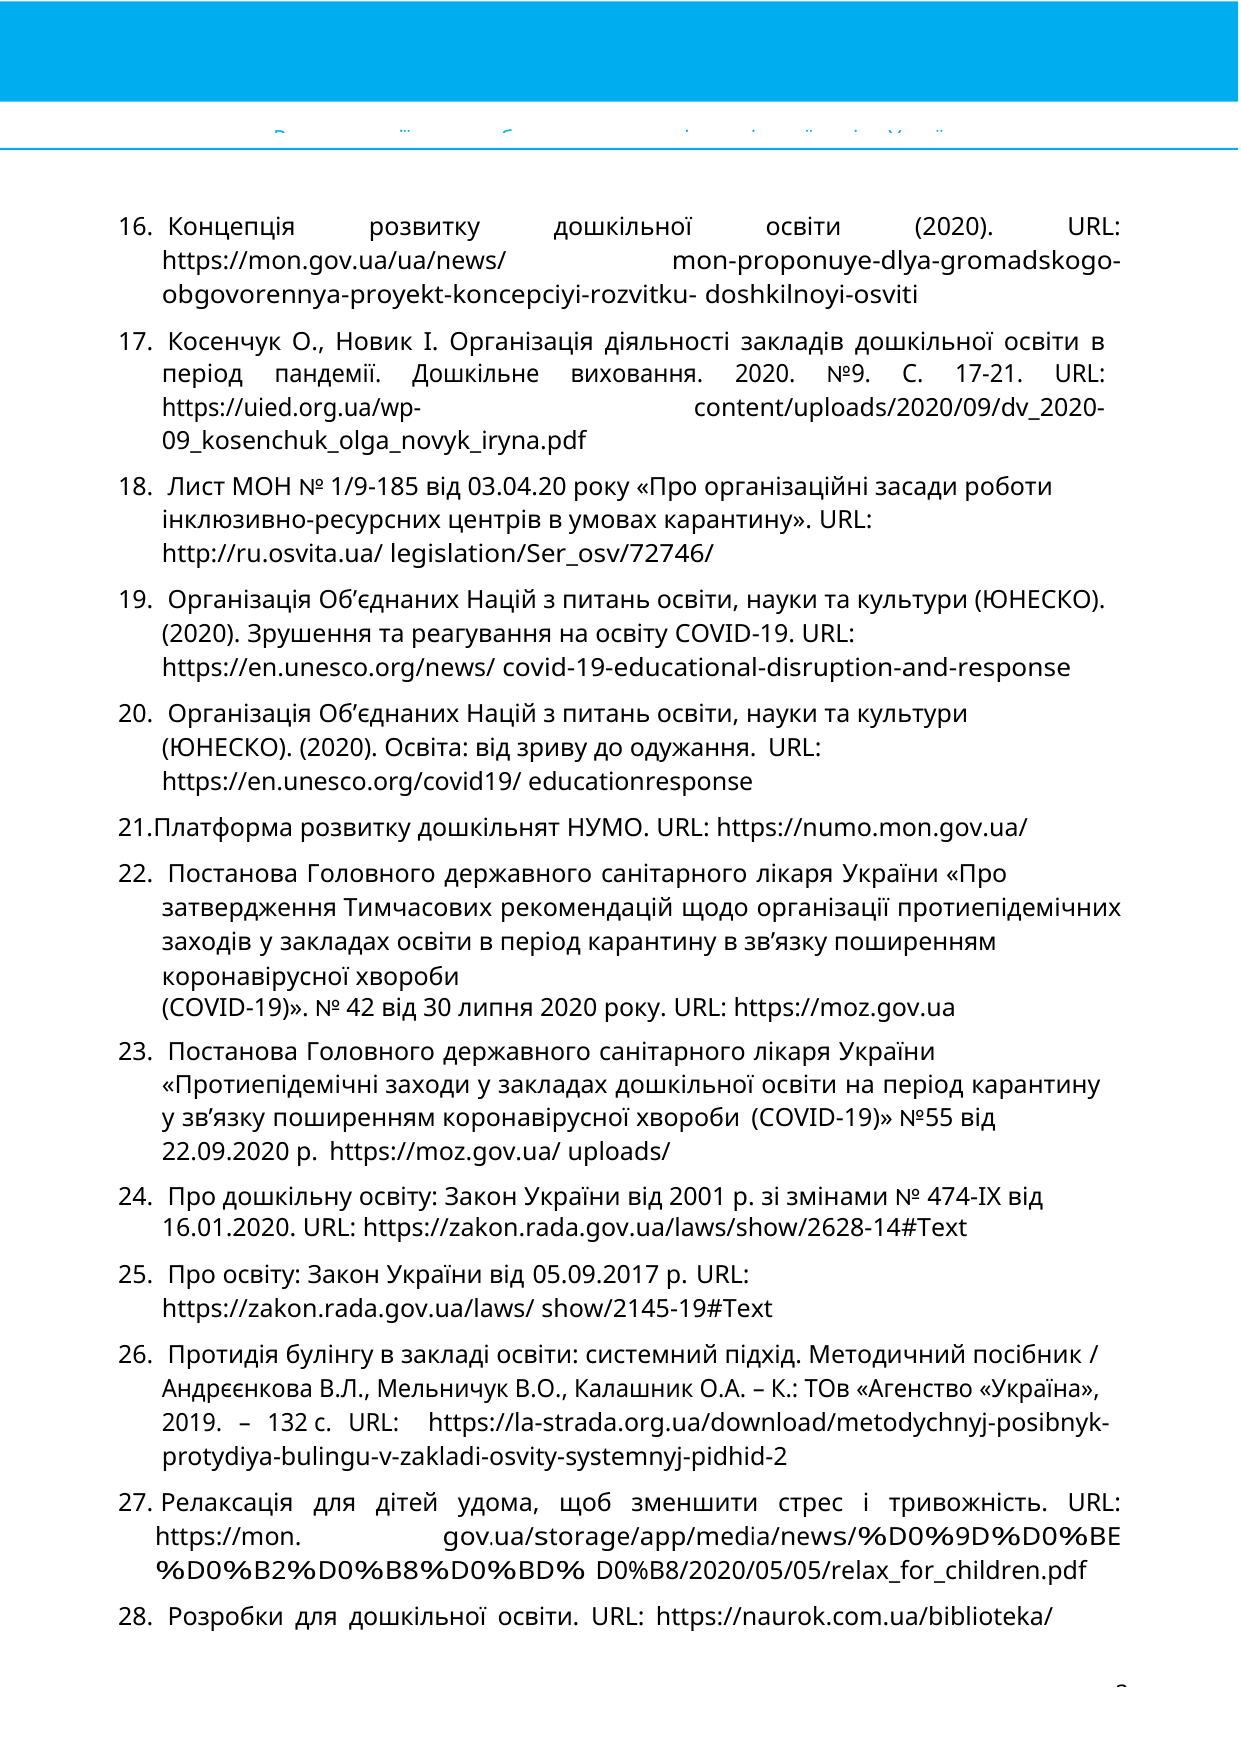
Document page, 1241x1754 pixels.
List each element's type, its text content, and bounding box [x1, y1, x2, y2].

list Організація Об’єднаних Націй з питань освіти, науки та культури (ЮНЕСКО). (2020). Освіта: від зриву до одужання. URL: https://en.unesco.org/covid19/ educationresponse [118, 696, 1063, 798]
list Організація Об’єднаних Націй з питань освіти, науки та культури (ЮНЕСКО). (2020). Зрушення та реагування на освіту COVID-19. URL: https://en.unesco.org/news/ covid-19-educational-disruption-and-response [118, 581, 1139, 684]
text (COVID-19)». № 42 від 30 липня 2020 року. URL: https://moz.gov.ua [162, 992, 1240, 1023]
list Про освіту: Закон України від 05.09.2017 р. URL: https://zakon.rada.gov.ua/laws/ show/2145-19#Text [118, 1256, 1108, 1324]
list Концепція розвитку дошкільної освіти (2020). URL: https://mon.gov.ua/ua/news/ mon-proponuye-dlya-gromadskogo-obgovorennya-proyekt-koncepciyi-rozvitku- doshkilnoyi-osviti [118, 209, 1121, 311]
list Постанова Головного державного санітарного лікаря України «Протиепідемічні заходи у закладах дошкільної освіти на період карантину у зв’язку поширенням коронавірусної хвороби (COVID-19)» №55 від 22.09.2020 р. https://moz.gov.ua/ uploads/ [118, 1033, 1108, 1167]
list Постанова Головного державного санітарного лікаря України «Про затвердження Тимчасових рекомендацій щодо організації протиепідемічних заходів у закладах освіти в період карантину в зв’язку поширенням коронавірусної хвороби [118, 856, 1131, 992]
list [118, 1599, 1053, 1633]
list Косенчук О., Новик І. Організація діяльності закладів дошкільної освіти в період пандемії. Дошкільне виховання. 2020. №9. С. 17-21. URL: https://uied.org.ua/wp- content/uploads/2020/09/dv_2020-09_kosenchuk_olga_novyk_iryna.pdf [118, 323, 1105, 457]
list Лист МОН № 1/9-185 від 03.04.20 року «Про організаційні засади роботи інклюзивно-ресурсних центрів в умовах карантину». URL: http://ru.osvita.ua/ legislation/Ser_osv/72746/ [118, 469, 1089, 569]
list Релаксація для дітей удома, щоб зменшити стрес і тривожність. URL: https://mon. gov.ua/storage/app/media/news/%D0%9D%D0%BE%D0%B2%D0%B8%D0%BD% D0%B8/2020/05/05/relax_for_children.pdf [118, 1485, 1121, 1587]
list Про дошкільну освіту: Закон України від 2001 р. зі змінами № 474-IX від 16.01.2020. URL: https://zakon.rada.gov.ua/laws/show/2628-14#Text [118, 1179, 1133, 1244]
list Платформа розвитку дошкільнят НУМО. URL: https://numo.mon.gov.ua/ [118, 810, 1240, 844]
list Протидія булінгу в закладі освіти: системний підхід. Методичний посібник / Андрєєнкова В.Л., Мельничук В.О., Калашник О.А. – К.: ТОв «Агенство «Україна», 2019. – 132 с. URL: https://la-strada.org.ua/download/metodychnyj-posibnyk- protydiya-bulingu-v-zakladi-osvity-systemnyj-pidhid-2 [118, 1336, 1111, 1473]
